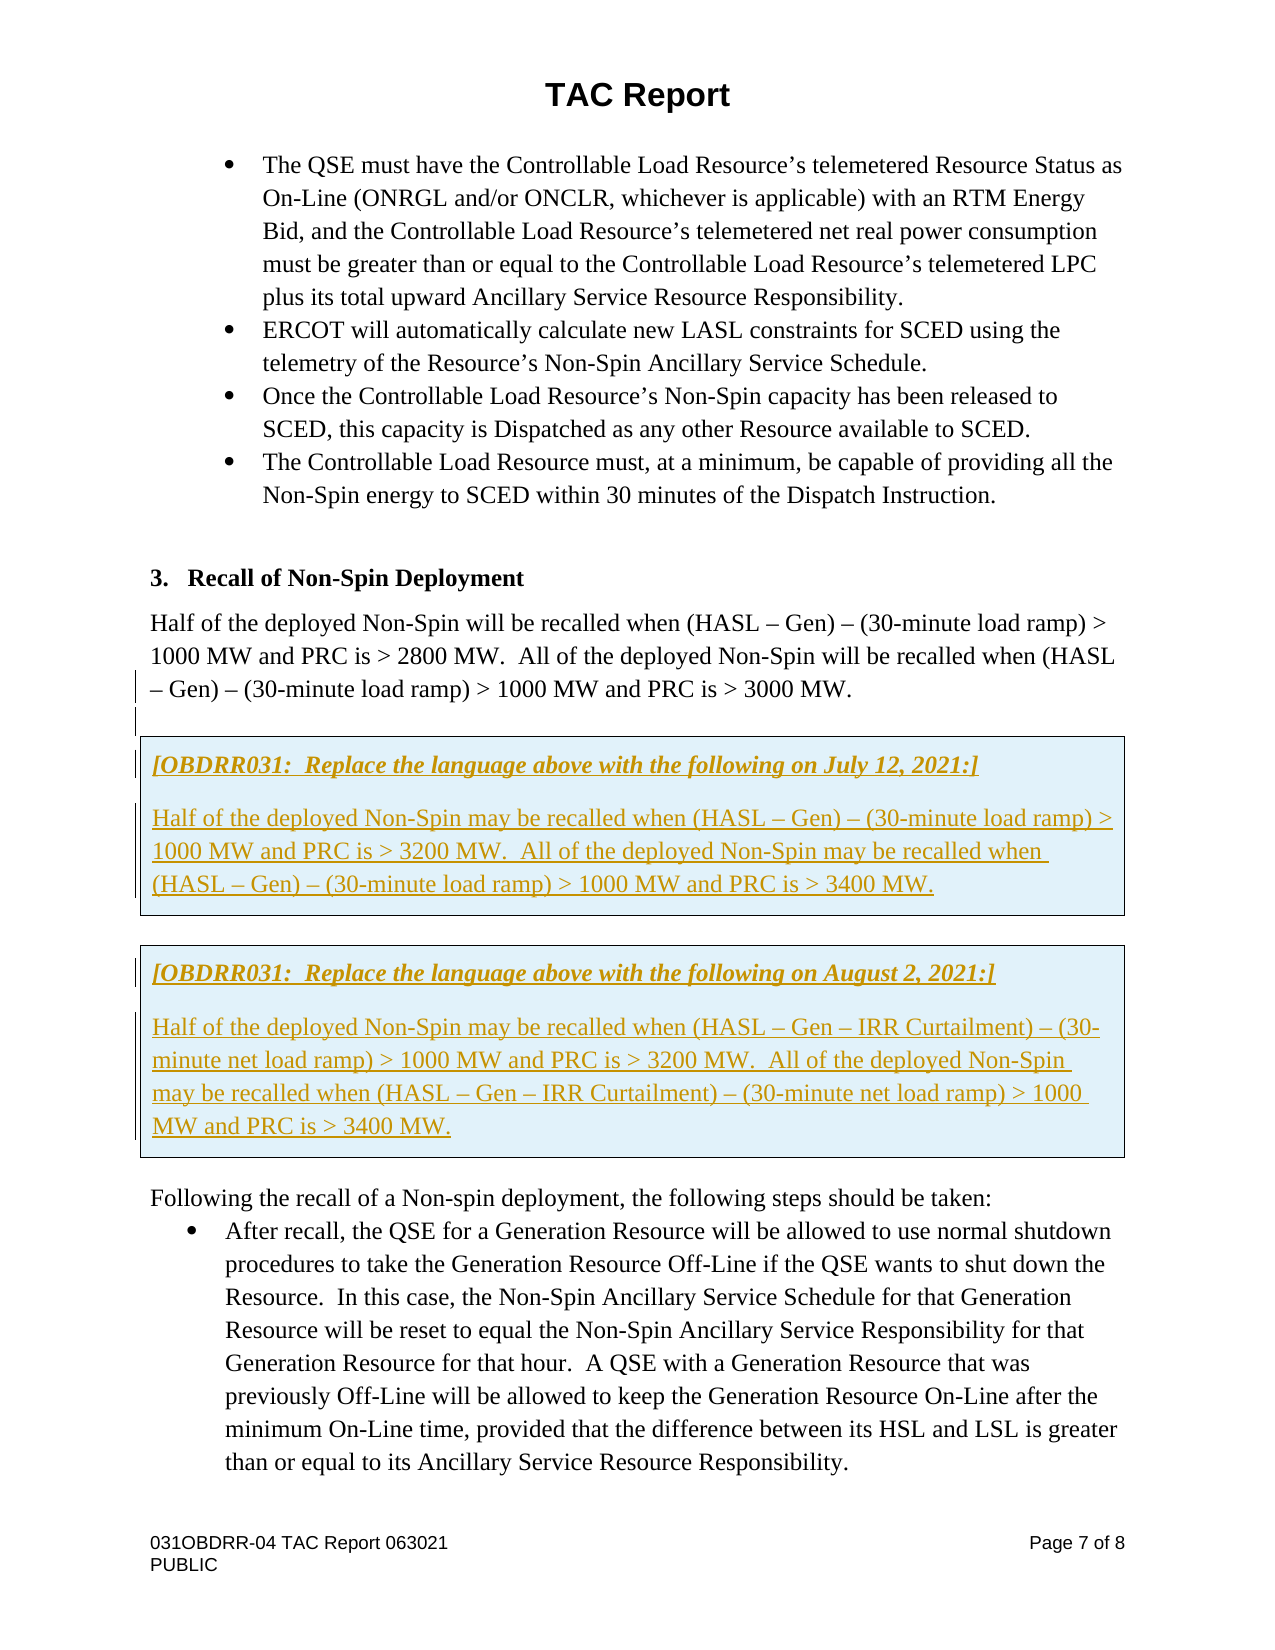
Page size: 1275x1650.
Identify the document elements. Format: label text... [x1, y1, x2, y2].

list The Controllable Load Resource must, at a minimum, be capable of providing all the Non-Spin energy to SCED within 30 minutes of the Dispatch Instruction. [225, 447, 1125, 509]
list ERCOT will automatically calculate new LASL constraints for SCED using the telemetry of the Resource’s Non-Spin Ancillary Service Schedule. [225, 315, 1125, 377]
text Half of the deployed Non-Spin will be recalled when (HASL – Gen) – (30-minute load ramp) > 1000 MW and PRC is > 2800 MW. All of the deployed Non-Spin will be recalled when (HASL – Gen) – (30-minute load ramp) > 1000 MW and PRC is > 3000 MW. [150, 608, 1125, 703]
text Following the recall of a Non-spin deployment, the following steps should be taken: [150, 1183, 1125, 1211]
list The QSE must have the Controllable Load Resource’s telemetered Resource Status as On-Line (ONRGL and/or ONCLR, whichever is applicable) with an RTM Energy Bid, and the Controllable Load Resource’s telemetered net real power consumption must be greater than or equal to the Controllable Load Resource’s telemetered LPC plus its total upward Ancillary Service Resource Responsibility. [225, 150, 1125, 311]
subtitle Recall of Non-Spin Deployment [150, 563, 1125, 592]
list After recall, the QSE for a Generation Resource will be allowed to use normal shutdown procedures to take the Generation Resource Off-Line if the QSE wants to shut down the Resource. In this case, the Non-Spin Ancillary Service Schedule for that Generation Resource will be reset to equal the Non-Spin Ancillary Service Responsibility for that Generation Resource for that hour. A QSE with a Generation Resource that was previously Off-Line will be allowed to keep the Generation Resource On-Line after the minimum On-Line time, provided that the difference between its HSL and LSL is greater than or equal to its Ancillary Service Resource Responsibility. [187, 1216, 1125, 1476]
list Once the Controllable Load Resource’s Non-Spin capacity has been released to SCED, this capacity is Dispatched as any other Resource available to SCED. [225, 381, 1125, 443]
